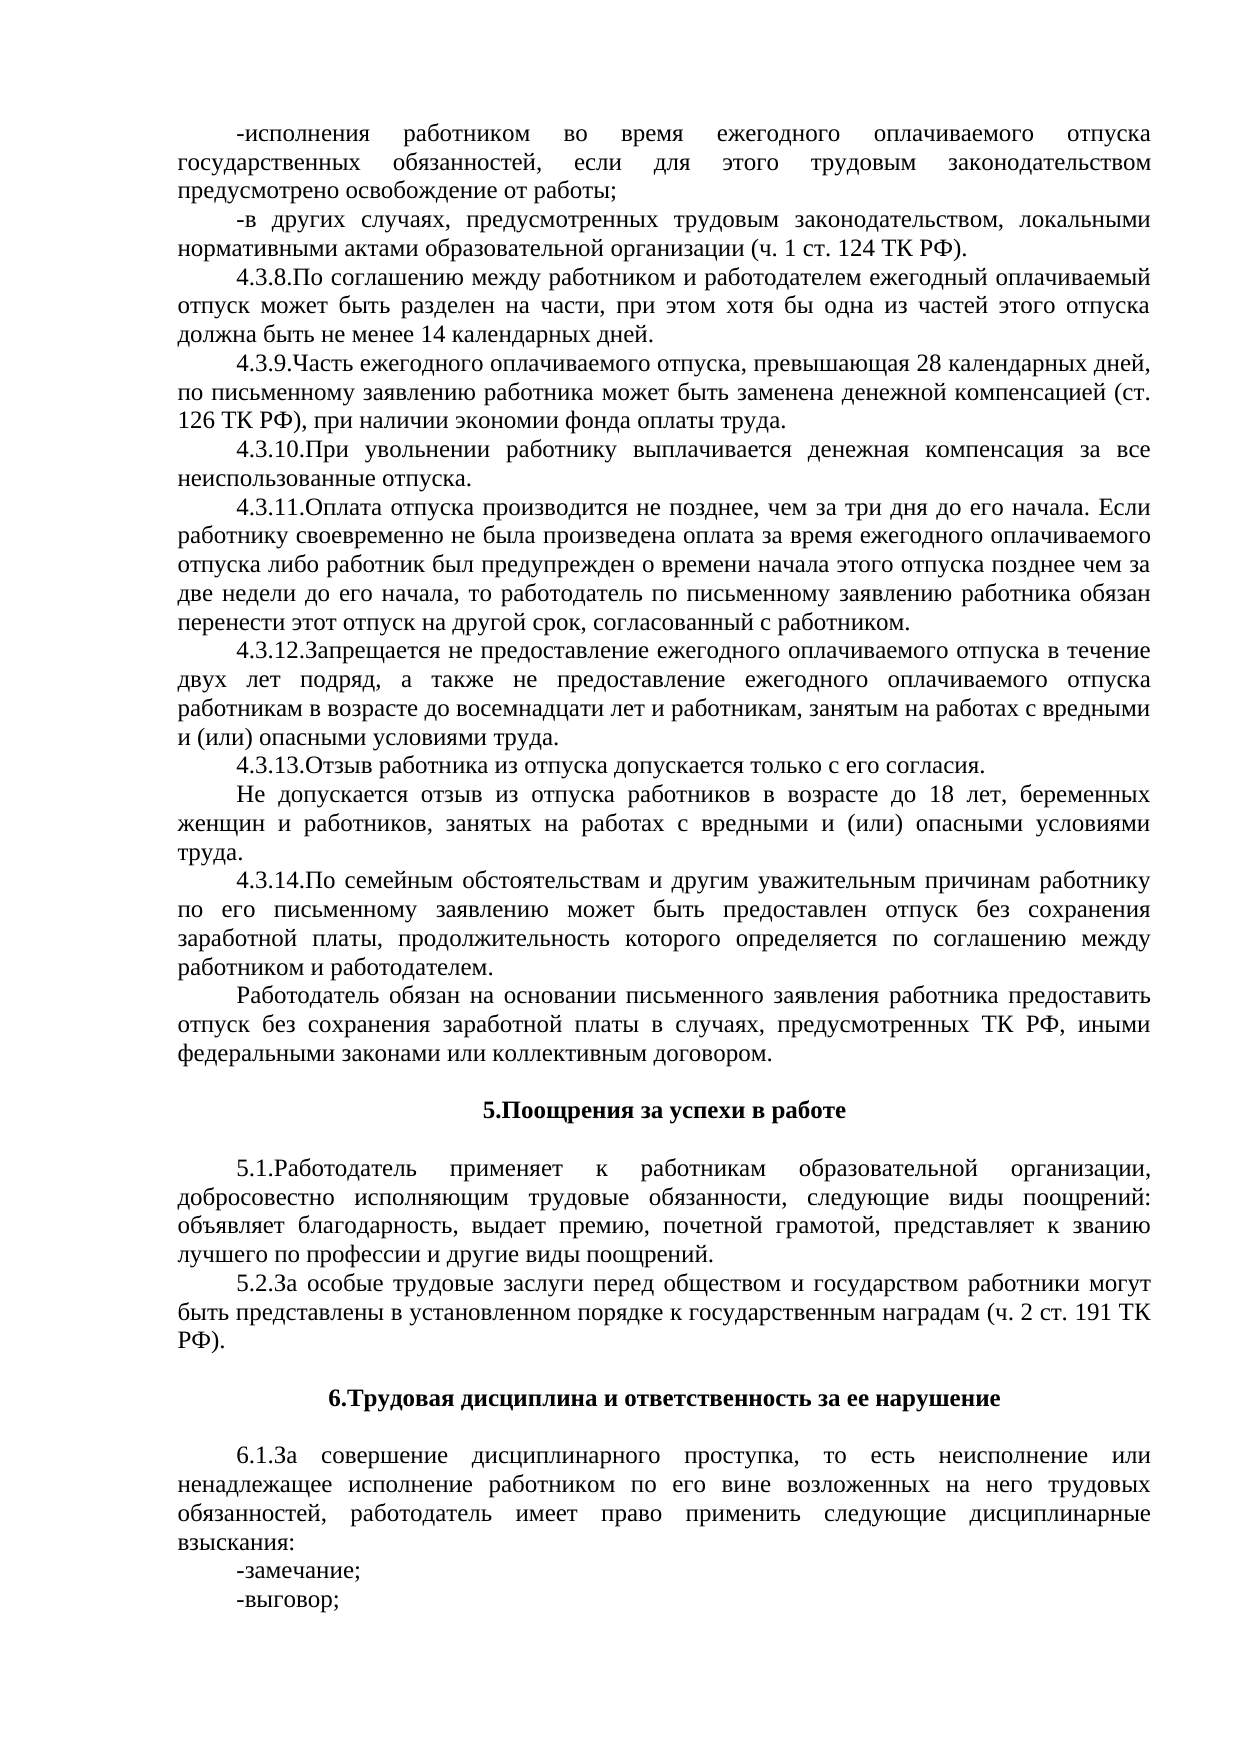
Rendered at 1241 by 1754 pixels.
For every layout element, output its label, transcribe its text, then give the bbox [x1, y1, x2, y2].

text 4.3.13.Отзыв работника из отпуска допускается только с его согласия. [177, 751, 1152, 779]
text -замечание; [177, 1556, 1152, 1584]
text 4.3.9.Часть ежегодного оплачиваемого отпуска, превышающая 28 календарных дней, по письменному заявлению работника может быть заменена денежной компенсацией (ст. 126 ТК РФ), при наличии экономии фонда оплаты труда. [177, 348, 1152, 434]
text 6.Трудовая дисциплина и ответственность за ее нарушение [177, 1383, 1152, 1412]
text 5.2.За особые трудовые заслуги перед обществом и государством работники могут быть представлены в установленном порядке к государственным наградам (ч. 2 ст. 191 ТК РФ). [177, 1268, 1152, 1354]
text Не допускается отзыв из отпуска работников в возрасте до 18 лет, беременных женщин и работников, занятых на работах с вредными и (или) опасными условиями труда. [177, 779, 1152, 866]
text 4.3.8.По соглашению между работником и работодателем ежегодный оплачиваемый отпуск может быть разделен на части, при этом хотя бы одна из частей этого отпуска должна быть не менее 14 календарных дней. [177, 262, 1152, 348]
text -исполнения работником во время ежегодного оплачиваемого отпуска государственных обязанностей, если для этого трудовым законодательством предусмотрено освобождение от работы; [177, 118, 1152, 204]
text -в других случаях, предусмотренных трудовым законодательством, локальными нормативными актами образовательной организации (ч. 1 ст. 124 ТК РФ). [177, 204, 1152, 262]
text 4.3.12.Запрещается не предоставление ежегодного оплачиваемого отпуска в течение двух лет подряд, а также не предоставление ежегодного оплачиваемого отпуска работникам в возрасте до восемнадцати лет и работникам, занятым на работах с вредными и (или) опасными условиями труда. [177, 636, 1152, 751]
text 4.3.10.При увольнении работнику выплачивается денежная компенсация за все неиспользованные отпуска. [177, 434, 1152, 492]
text 5.Поощрения за успехи в работе [177, 1096, 1152, 1124]
text -выговор; [177, 1584, 1152, 1613]
text 4.3.11.Оплата отпуска производится не позднее, чем за три дня до его начала. Если работнику своевременно не была произведена оплата за время ежегодного оплачиваемого отпуска либо работник был предупрежден о времени начала этого отпуска позднее чем за две недели до его начала, то работодатель по письменному заявлению работника обязан перенести этот отпуск на другой срок, согласованный с работником. [177, 492, 1152, 636]
text 5.1.Работодатель применяет к работникам образовательной организации, добросовестно исполняющим трудовые обязанности, следующие виды поощрений: объявляет благодарность, выдает премию, почетной грамотой, представляет к званию лучшего по профессии и другие виды поощрений. [177, 1153, 1152, 1268]
text 6.1.За совершение дисциплинарного проступка, то есть неисполнение или ненадлежащее исполнение работником по его вине возложенных на него трудовых обязанностей, работодатель имеет право применить следующие дисциплинарные взыскания: [177, 1441, 1152, 1556]
text 4.3.14.По семейным обстоятельствам и другим уважительным причинам работнику по его письменному заявлению может быть предоставлен отпуск без сохранения заработной платы, продолжительность которого определяется по соглашению между работником и работодателем. [177, 866, 1152, 981]
text Работодатель обязан на основании письменного заявления работника предоставить отпуск без сохранения заработной платы в случаях, предусмотренных ТК РФ, иными федеральными законами или коллективным договором. [177, 981, 1152, 1067]
